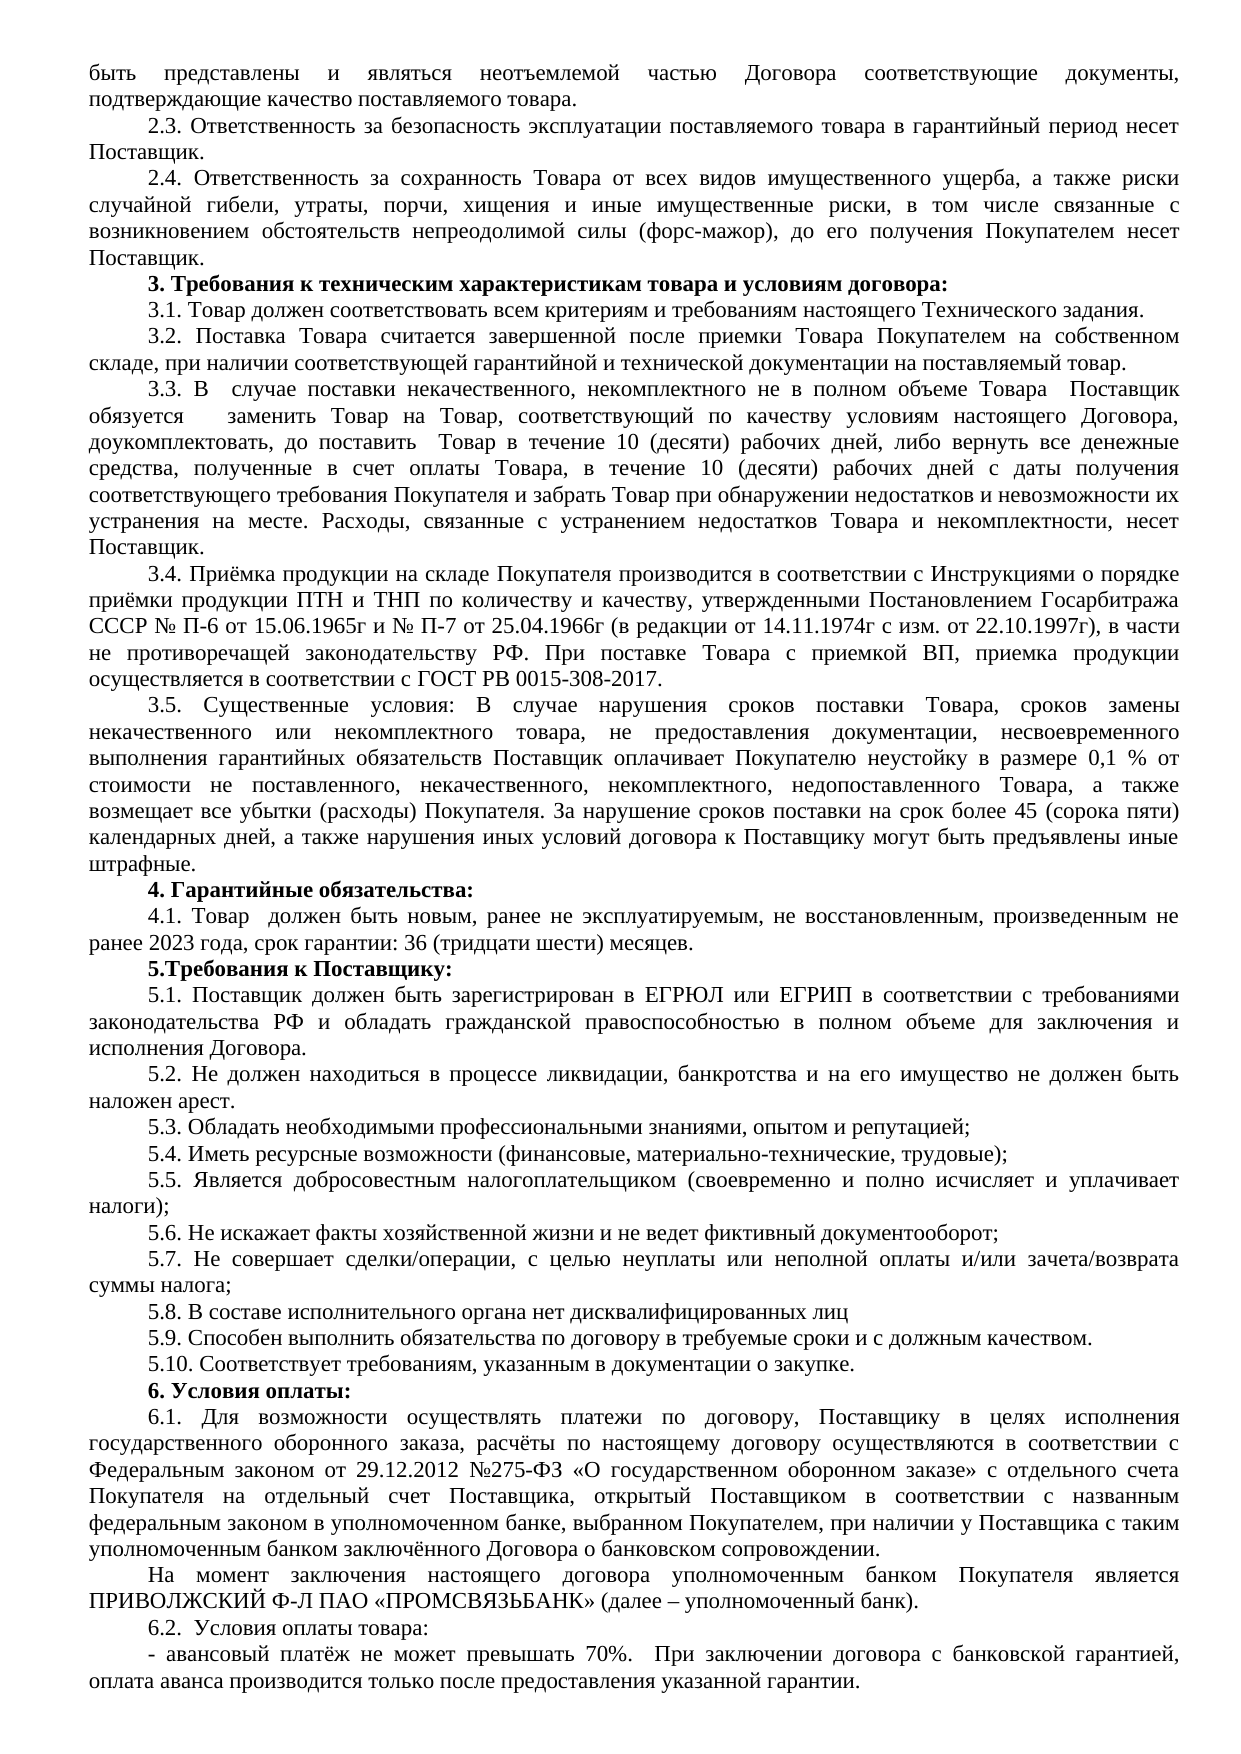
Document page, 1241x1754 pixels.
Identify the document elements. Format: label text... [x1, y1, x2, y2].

text 5.3. Обладать необходимыми профессиональными знаниями, опытом и репутацией; [89, 1113, 1181, 1139]
text 5.8. В составе исполнительного органа нет дисквалифицированных лиц [89, 1298, 1181, 1324]
text 5.2. Не должен находиться в процессе ликвидации, банкротства и на его имущество не должен быть наложен арест. [89, 1061, 1181, 1113]
text На момент заключения настоящего договора уполномоченным банком Покупателя является ПРИВОЛЖСКИЙ Ф-Л ПАО «ПРОМСВЯЗЬБАНК» (далее – уполномоченный банк). [89, 1561, 1181, 1614]
text 5.Требования к Поставщику: [89, 955, 1181, 981]
text 5.1. Поставщик должен быть зарегистрирован в ЕГРЮЛ или ЕГРИП в соответствии с требованиями законодательства РФ и обладать гражданской правоспособностью в полном объеме для заключения и исполнения Договора. [89, 981, 1181, 1061]
text 2.4. Ответственность за сохранность Товара от всех видов имущественного ущерба, а также риски случайной гибели, утраты, порчи, хищения и иные имущественные риски, в том числе связанные с возникновением обстоятельств непреодолимой силы (форс-мажор), до его получения Покупателем несет Поставщик. [89, 164, 1181, 270]
text 5.10. Соответствует требованиям, указанным в документации о закупке. [89, 1350, 1181, 1377]
text 6.1. Для возможности осуществлять платежи по договору, Поставщику в целях исполнения государственного оборонного заказа, расчёты по настоящему договору осуществляются в соответствии с Федеральным законом от 29.12.2012 №275-ФЗ «О государственном оборонном заказе» с отдельного счета Покупателя на отдельный счет Поставщика, открытый Поставщиком в соответствии с названным федеральным законом в уполномоченном банке, выбранном Покупателем, при наличии у Поставщика с таким уполномоченным банком заключённого Договора о банковском сопровождении. [89, 1403, 1181, 1561]
text 3. Требования к техническим характеристикам товара и условиям договора: [89, 270, 1181, 296]
text 3.4. Приёмка продукции на складе Покупателя производится в соответствии с Инструкциями о порядке приёмки продукции ПТН и ТНП по количеству и качеству, утвержденными Постановлением Госарбитража СССР № П-6 от 15.06.1965г и № П-7 от 25.04.1966г (в редакции от 14.11.1974г с изм. от 22.10.1997г), в части не противоречащей законодательству РФ. При поставке Товара с приемкой ВП, приемка продукции осуществляется в соответствии с ГОСТ РВ 0015-308-2017. [89, 560, 1181, 692]
text - авансовый платёж не может превышать 70%. При заключении договора с банковской гарантией, оплата аванса производится только после предоставления указанной гарантии. [89, 1640, 1181, 1693]
text 2.3. Ответственность за безопасность эксплуатации поставляемого товара в гарантийный период несет Поставщик. [89, 112, 1181, 164]
text 3.2. Поставка Товара считается завершенной после приемки Товара Покупателем на собственном складе, при наличии соответствующей гарантийной и технической документации на поставляемый товар. [89, 323, 1181, 375]
text 3.5. Существенные условия: В случае нарушения сроков поставки Товара, сроков замены некачественного или некомплектного товара, не предоставления документации, несвоевременного выполнения гарантийных обязательств Поставщик оплачивает Покупателю неустойку в размере 0,1 % от стоимости не поставленного, некачественного, некомплектного, недопоставленного Товара, а также возмещает все убытки (расходы) Покупателя. За нарушение сроков поставки на срок более 45 (сорока пяти) календарных дней, а также нарушения иных условий договора к Поставщику могут быть предъявлены иные штрафные. [89, 692, 1181, 876]
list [89, 59, 1181, 112]
text 6. Условия оплаты: [89, 1377, 1181, 1403]
text 5.4. Иметь ресурсные возможности (финансовые, материально-технические, трудовые); [89, 1139, 1181, 1166]
text 5.9. Способен выполнить обязательства по договору в требуемые сроки и с должным качеством. [89, 1324, 1181, 1350]
text 3.3. В случае поставки некачественного, некомплектного не в полном объеме Товара Поставщик обязуется заменить Товар на Товар, соответствующий по качеству условиям настоящего Договора, доукомплектовать, до поставить Товар в течение 10 (десяти) рабочих дней, либо вернуть все денежные средства, полученные в счет оплаты Товара, в течение 10 (десяти) рабочих дней с даты получения соответствующего требования Покупателя и забрать Товар при обнаружении недостатков и невозможности их устранения на месте. Расходы, связанные с устранением недостатков Товара и некомплектности, несет Поставщик. [89, 375, 1181, 560]
text 5.5. Является добросовестным налогоплательщиком (своевременно и полно исчисляет и уплачивает налоги); [89, 1166, 1181, 1219]
text 5.7. Не совершает сделки/операции, с целью неуплаты или неполной оплаты и/или зачета/возврата суммы налога; [89, 1245, 1181, 1298]
text 3.1. Товар должен соответствовать всем критериям и требованиям настоящего Технического задания. [89, 296, 1181, 323]
text 4.1. Товар должен быть новым, ранее не эксплуатируемым, не восстановленным, произведенным не ранее 2023 года, срок гарантии: 36 (тридцати шести) месяцев. [89, 902, 1181, 955]
text 6.2. Условия оплаты товара: [89, 1614, 1181, 1640]
text 4. Гарантийные обязательства: [89, 876, 1181, 902]
text 5.6. Не искажает факты хозяйственной жизни и не ведет фиктивный документооборот; [89, 1219, 1181, 1245]
